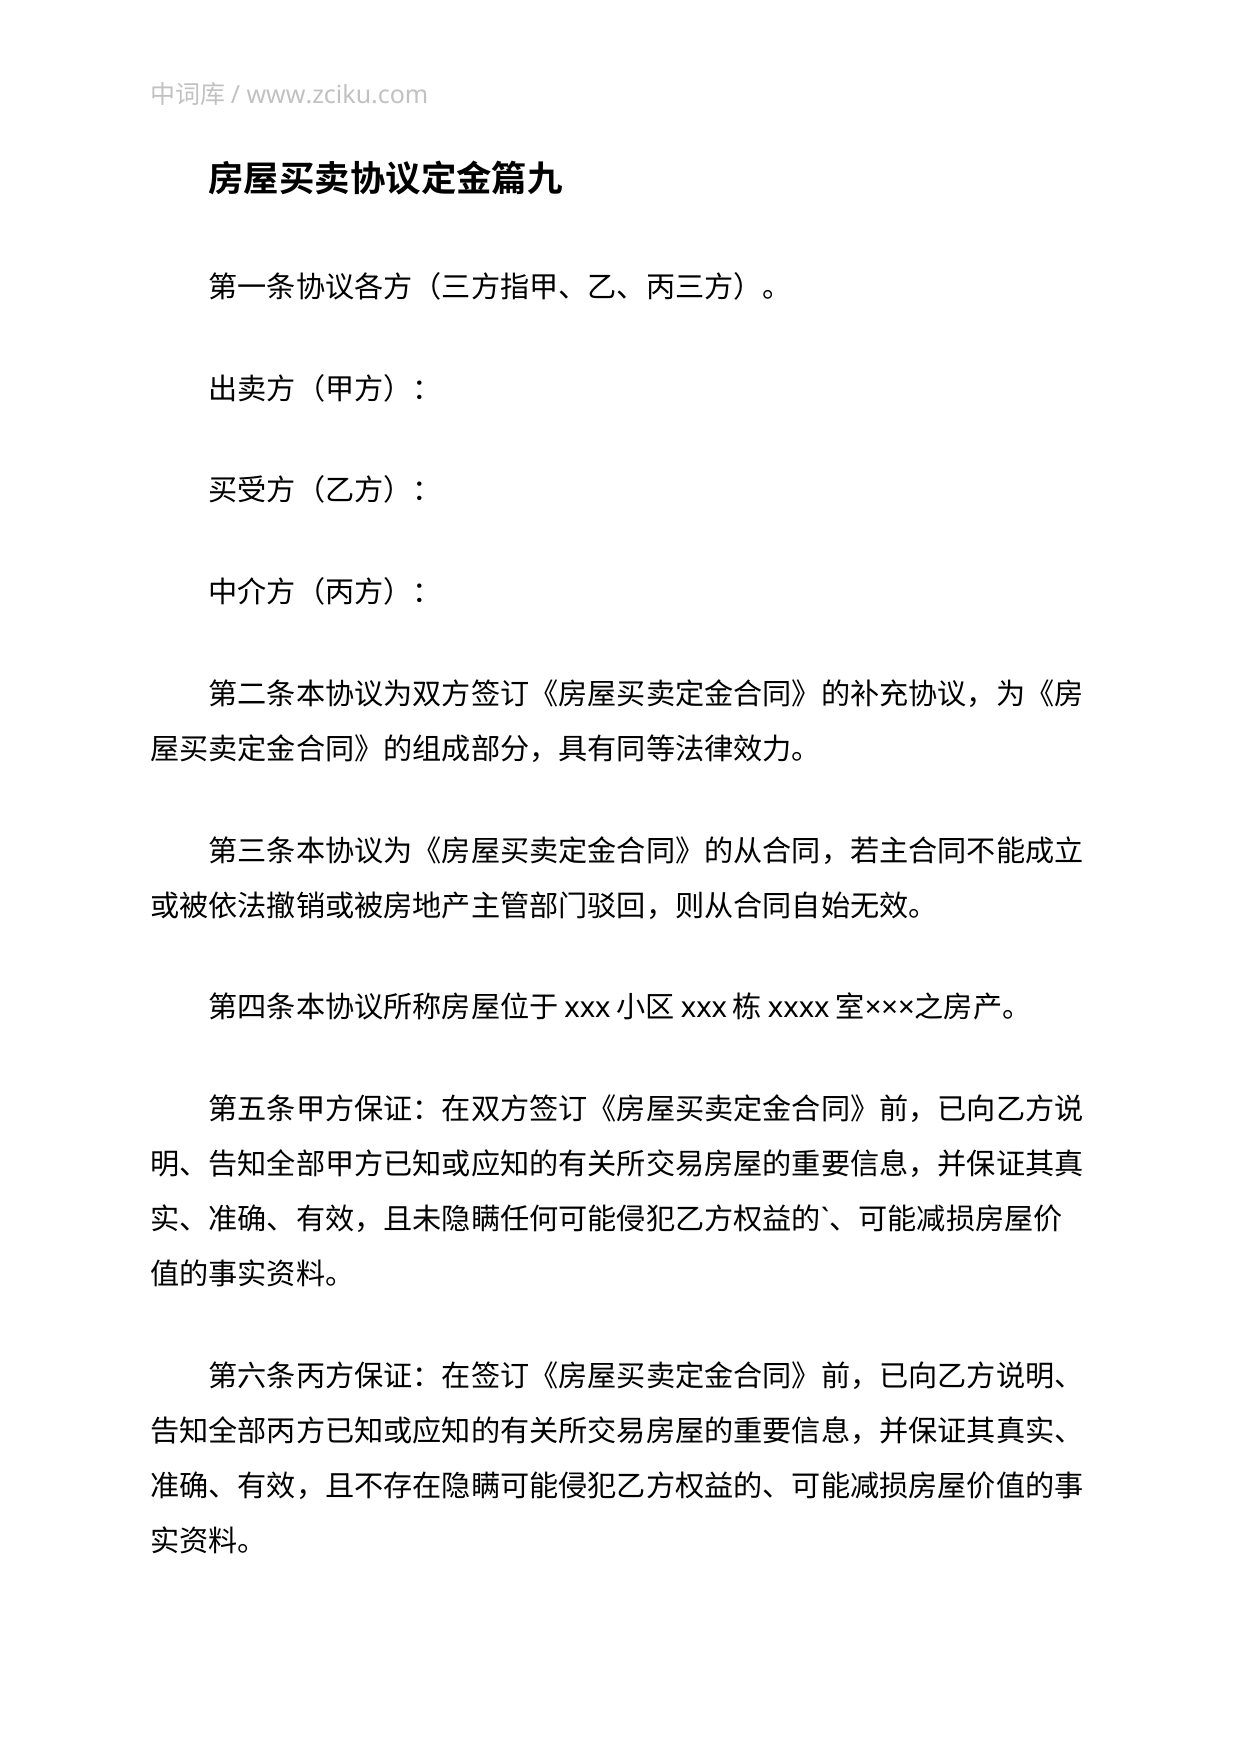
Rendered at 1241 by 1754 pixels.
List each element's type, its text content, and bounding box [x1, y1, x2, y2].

text 出卖方（甲方）： [150, 365, 1090, 407]
text 买受方（乙方）： [150, 467, 1090, 509]
text 第六条丙方保证：在签订《房屋买卖定金合同》前，已向乙方说明、告知全部丙方已知或应知的有关所交易房屋的重要信息，并保证其真实、准确、有效，且不存在隐瞒可能侵犯乙方权益的、可能减损房屋价值的事实资料。 [150, 1352, 1090, 1559]
text 第四条本协议所称房屋位于xxx小区xxx栋xxxx室×××之房产。 [150, 984, 1090, 1026]
text 房屋买卖协议定金篇九 [150, 150, 1090, 201]
text 第一条协议各方（三方指甲、乙、丙三方）。 [150, 263, 1090, 306]
text 第三条本协议为《房屋买卖定金合同》的从合同，若主合同不能成立或被依法撤销或被房地产主管部门驳回，则从合同自始无效。 [150, 827, 1090, 924]
text 中介方（丙方）： [150, 569, 1090, 611]
text 第二条本协议为双方签订《房屋买卖定金合同》的补充协议，为《房屋买卖定金合同》的组成部分，具有同等法律效力。 [150, 671, 1090, 768]
text 第五条甲方保证：在双方签订《房屋买卖定金合同》前，已向乙方说明、告知全部甲方已知或应知的有关所交易房屋的重要信息，并保证其真实、准确、有效，且未隐瞒任何可能侵犯乙方权益的`、可能减损房屋价值的事实资料。 [150, 1086, 1090, 1293]
